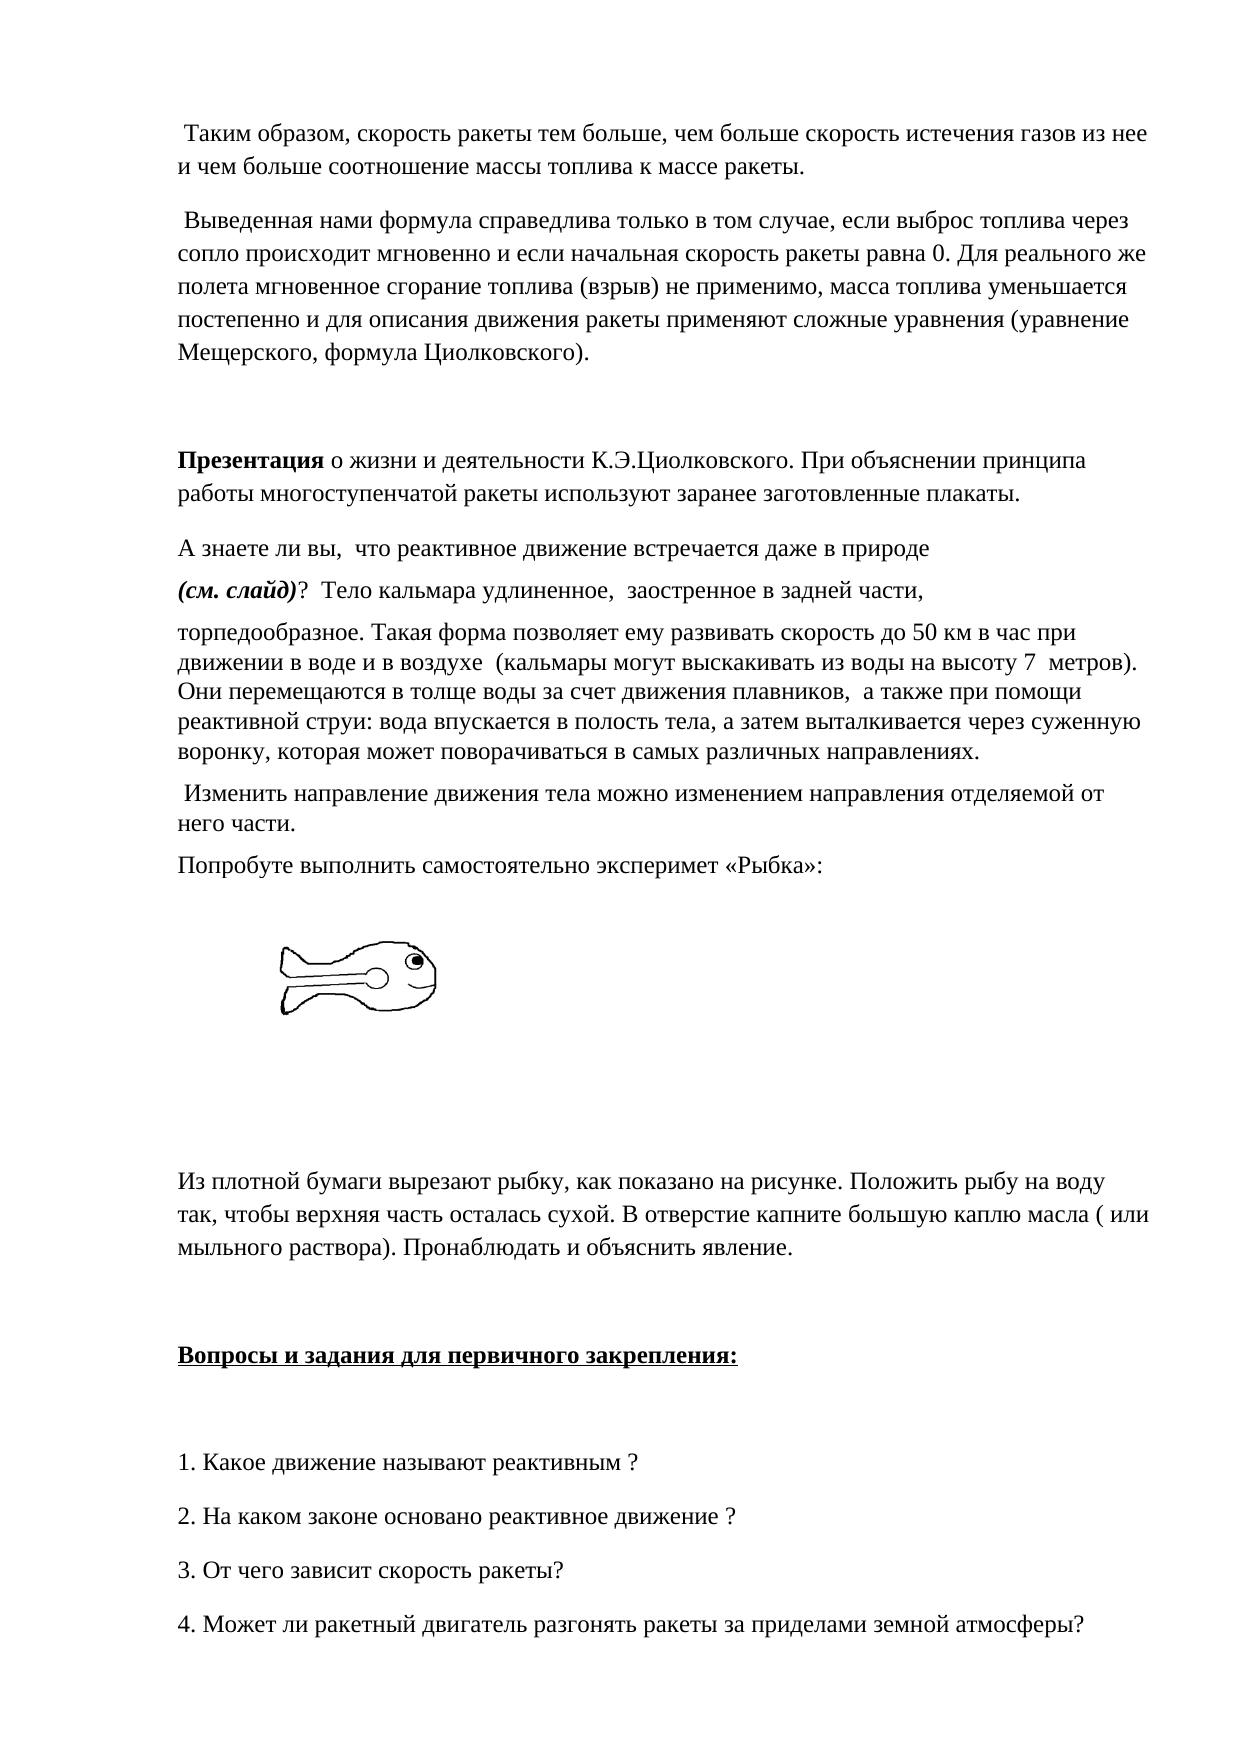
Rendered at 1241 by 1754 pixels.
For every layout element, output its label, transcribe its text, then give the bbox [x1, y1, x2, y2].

picture [177, 878, 635, 1154]
text 4. Может ли ракетный двигатель разгонять ракеты за приделами земной атмосферы? [177, 1609, 1152, 1638]
text 3. От чего зависит скорость ракеты? [177, 1555, 1152, 1584]
text 1. Какое движение называют реактивным ? [177, 1447, 1152, 1476]
text Выведенная нами формула справедлива только в том случае, если выброс топлива через сопло происходит мгновенно и если начальная скорость ракеты равна 0. Для реального же полета мгновенное сгорание топлива (взрыв) не применимо, масса топлива уменьшается постепенно и для описания движения ракеты применяют сложные уравнения (уравнение Мещерского, формула Циолковского). [177, 205, 1152, 366]
text (см. слайд)? Тело кальмара удлиненное, заостренное в задней части, [177, 574, 1152, 603]
text Презентация о жизни и деятельности К.Э.Циолковского. При объяснении принципа работы многоступенчатой ракеты используют заранее заготовленные плакаты. [177, 445, 1152, 507]
text торпедообразное. Такая форма позволяет ему развивать скорость до 50 км в час при движении в воде и в воздухе (кальмары могут выскакивать из воды на высоту 7 метров). Они перемещаются в толще воды за счет движения плавников, а также при помощи реактивной струи: вода впускается в полость тела, а затем выталкивается через суженную воронку, которая может поворачиваться в самых различных направлениях. [177, 616, 1152, 764]
text Таким образом, скорость ракеты тем больше, чем больше скорость истечения газов из нее и чем больше соотношение массы топлива к массе ракеты. [177, 118, 1152, 180]
text Из плотной бумаги вырезают рыбку, как показано на рисунке. Положить рыбу на воду так, чтобы верхняя часть осталась сухой. В отверстие капните большую каплю масла ( или мыльного раствора). Пронаблюдать и объяснить явление. [177, 1166, 1152, 1261]
text Изменить направление движения тела можно изменением направления отделяемой от него части. [177, 777, 1152, 836]
text А знаете ли вы, что реактивное движение встречается даже в природе [177, 532, 1152, 561]
text 2. На каком законе основано реактивное движение ? [177, 1501, 1152, 1530]
text Вопросы и задания для первичного закрепления: [177, 1340, 1152, 1368]
